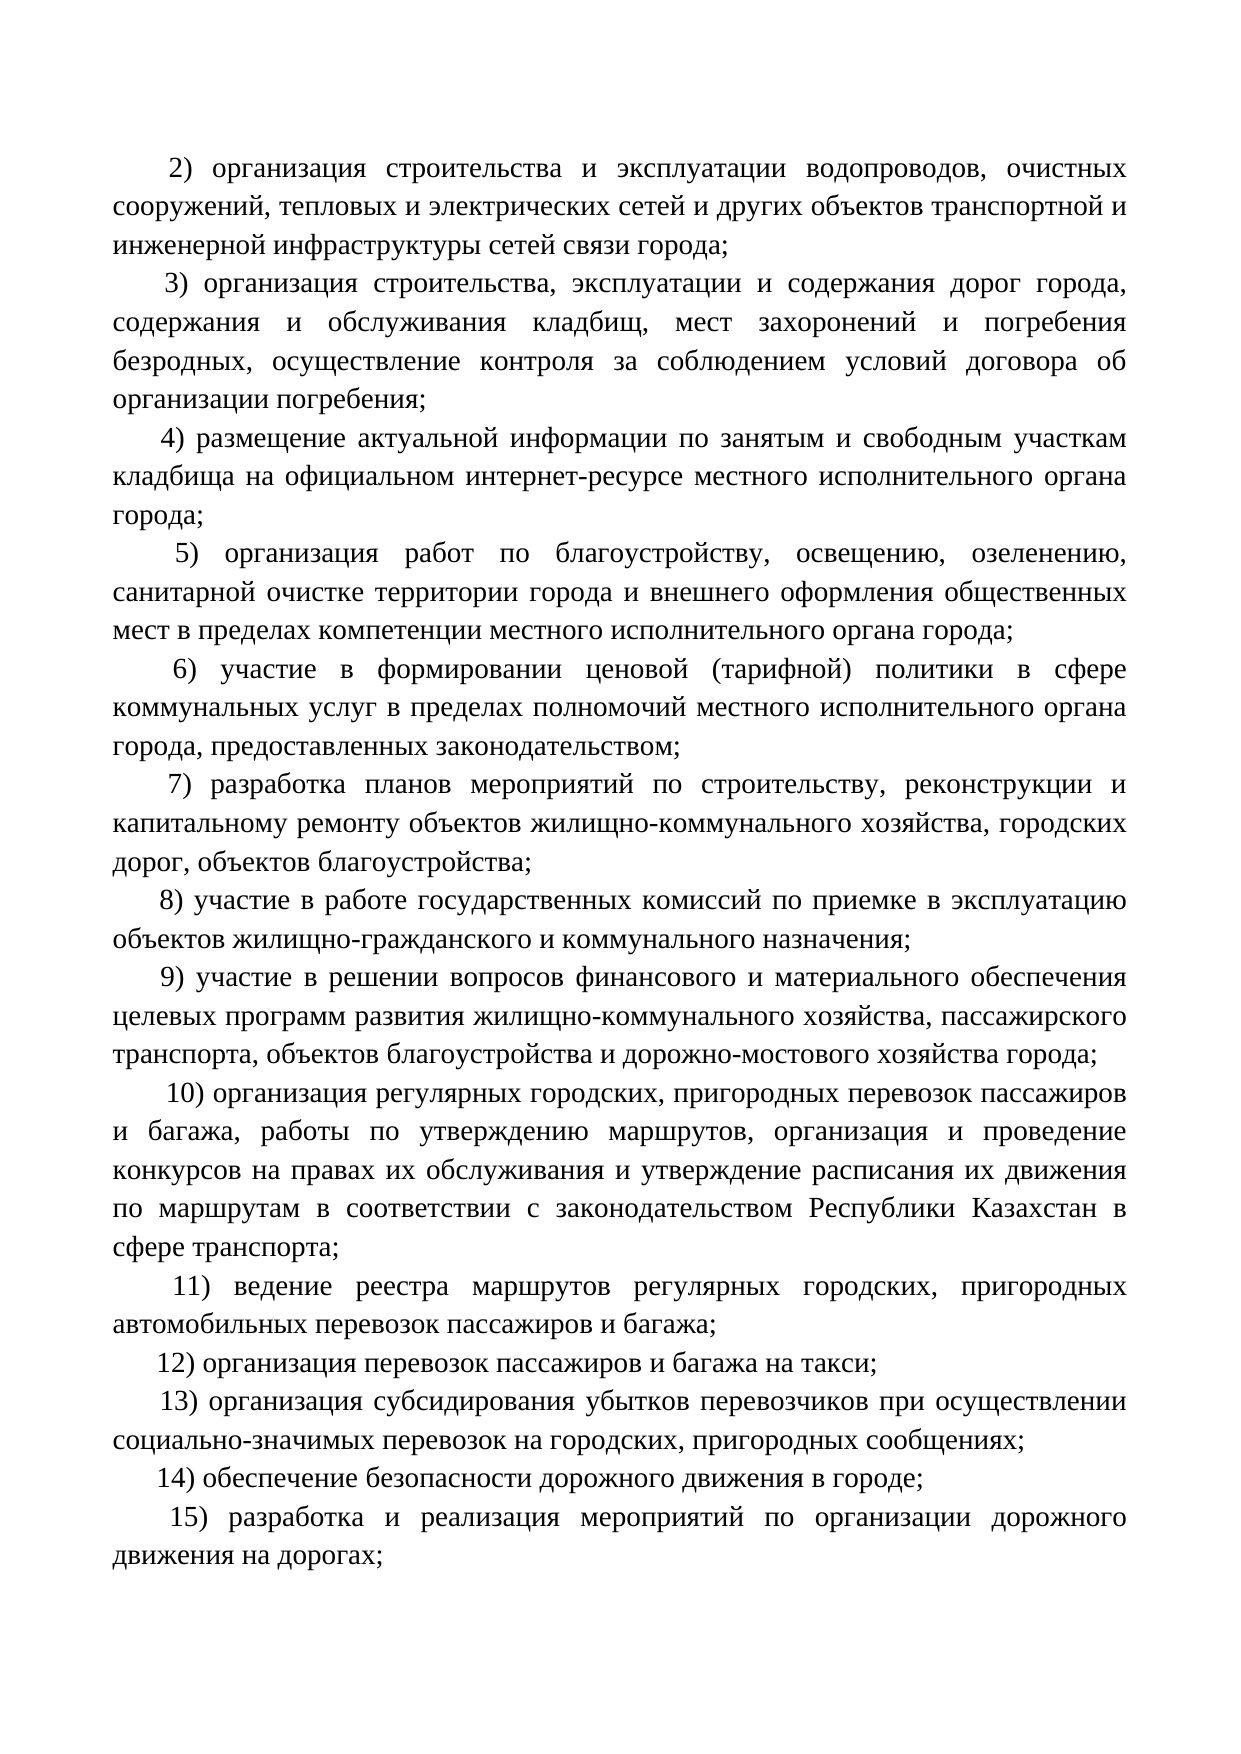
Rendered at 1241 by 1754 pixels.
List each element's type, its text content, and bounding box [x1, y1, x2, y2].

text 2) организация строительства и эксплуатации водопроводов, очистных сооружений, тепловых и электрических сетей и других объектов транспортной и инженерной инфраструктуры сетей связи города; [112, 150, 1128, 261]
text 14) обеспечение безопасности дорожного движения в городе; [112, 1460, 1128, 1494]
text 4) размещение актуальной информации по занятым и свободным участкам кладбища на официальном интернет-ресурсе местного исполнительного органа города; [112, 420, 1128, 530]
text 6) участие в формировании ценовой (тарифной) политики в сфере коммунальных услуг в пределах полномочий местного исполнительного органа города, предоставленных законодательством; [112, 651, 1128, 762]
text 3) организация строительства, эксплуатации и содержания дорог города, содержания и обслуживания кладбищ, мест захоронений и погребения безродных, осуществление контроля за соблюдением условий договора об организации погребения; [112, 266, 1128, 415]
text 5) организация работ по благоустройству, освещению, озеленению, санитарной очистке территории города и внешнего оформления общественных мест в пределах компетенции местного исполнительного органа города; [112, 535, 1128, 646]
text 10) организация регулярных городских, пригородных перевозок пассажиров и багажа, работы по утверждению маршрутов, организация и проведение конкурсов на правах их обслуживания и утверждение расписания их движения по маршрутам в соответствии с законодательством Республики Казахстан в сфере транспорта; [112, 1075, 1128, 1263]
text 7) разработка планов мероприятий по строительству, реконструкции и капитальному ремонту объектов жилищно-коммунального хозяйства, городских дорог, объектов благоустройства; [112, 767, 1128, 877]
text 12) организация перевозок пассажиров и багажа на такси; [112, 1345, 1128, 1378]
text 13) организация субсидирования убытков перевозчиков при осуществлении социально-значимых перевозок на городских, пригородных сообщениях; [112, 1383, 1128, 1455]
text 8) участие в работе государственных комиссий по приемке в эксплуатацию объектов жилищно-гражданского и коммунального назначения; [112, 882, 1128, 954]
text 11) ведение реестра маршрутов регулярных городских, пригородных автомобильных перевозок пассажиров и багажа; [112, 1268, 1128, 1340]
text 9) участие в решении вопросов финансового и материального обеспечения целевых программ развития жилищно-коммунального хозяйства, пассажирского транспорта, объектов благоустройства и дорожно-мостового хозяйства города; [112, 959, 1128, 1070]
text 15) разработка и реализация мероприятий по организации дорожного движения на дорогах; [112, 1499, 1128, 1571]
